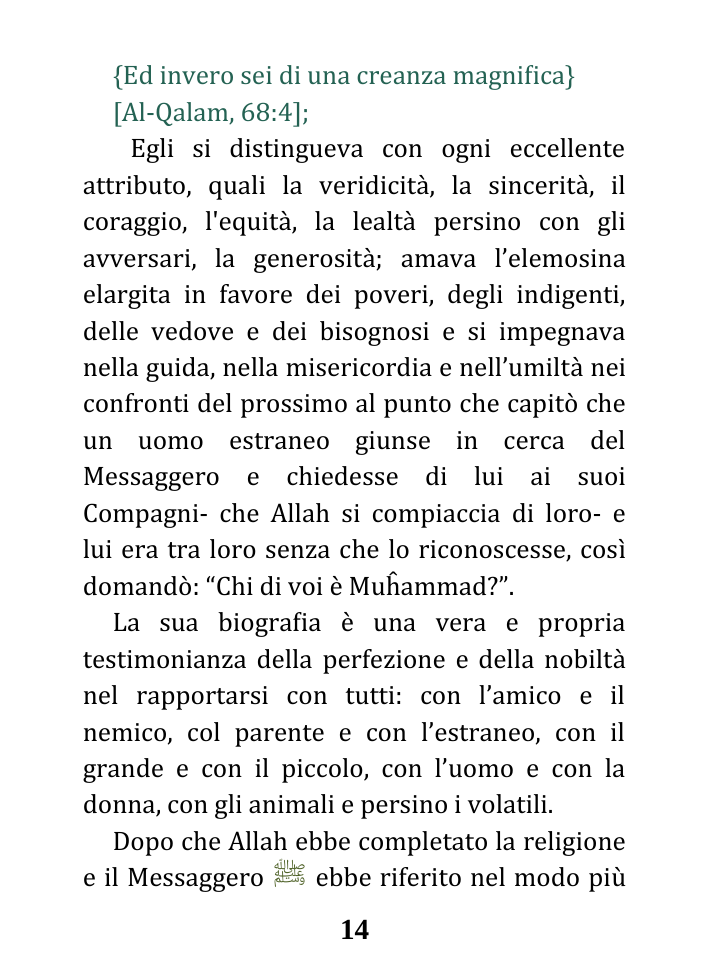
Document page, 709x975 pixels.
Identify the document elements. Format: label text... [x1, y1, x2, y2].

text La sua biografia è una vera e propria testimonianza della perfezione e della nobiltà nel rapportarsi con tutti: con l’amico e il nemico, col parente e con l’estraneo, con il grande e con il piccolo, con l’uomo e con la donna, con gli animali e persino i volatili. [83, 606, 626, 820]
text [Al-Qalam, 68:4]; [83, 96, 626, 127]
text {Ed invero sei di una creanza magnifica} [83, 59, 626, 91]
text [83, 825, 626, 893]
text Egli si distingueva con ogni eccellente attributo, quali la veridicità, la sincerità, il coraggio, l'equità, la lealtà persino con gli avversari, la generosità; amava l’elemosina elargita in favore dei poveri, degli indigenti, delle vedove e dei bisognosi e si impegnava nella guida, nella misericordia e nell’umiltà nei confronti del prossimo al punto che capitò che un uomo estraneo giunse in cerca del Messaggero e chiedesse di lui ai suoi Compagni- che Allah si compiaccia di loro- e lui era tra loro senza che lo riconoscesse, così domandò: “Chi di voi è Muĥammad?”. [83, 132, 626, 601]
